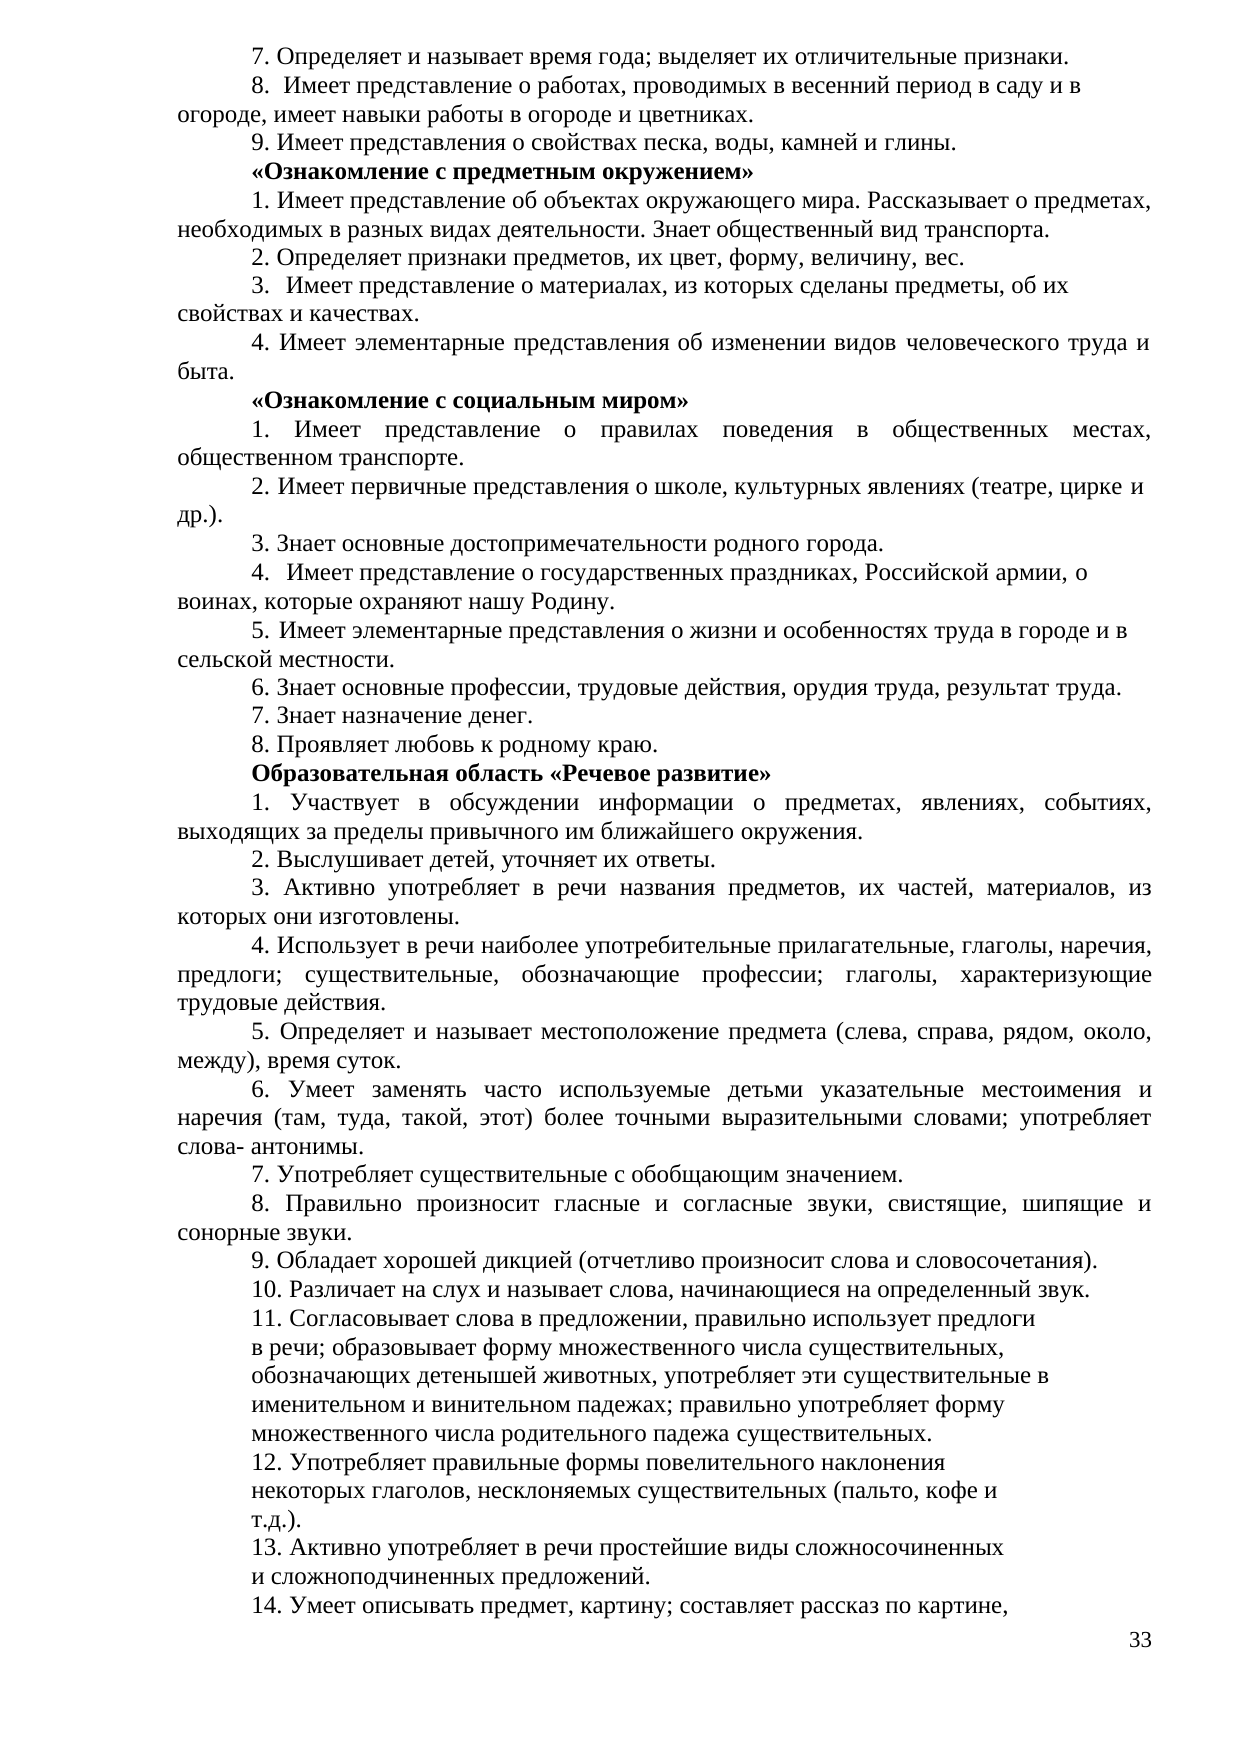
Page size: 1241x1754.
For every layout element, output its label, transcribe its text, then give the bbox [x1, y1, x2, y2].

list Определяет признаки предметов, их цвет, форму, величину, вес. [251, 243, 1184, 271]
list Активно употребляет в речи простейшие виды сложносочиненных и сложноподчиненных предложений. [251, 1533, 1023, 1589]
subtitle «Ознакомление с предметным окружением» [251, 157, 1184, 185]
list Обладает хорошей дикцией (отчетливо произносит слова и словосочетания). [251, 1246, 1184, 1274]
subtitle «Ознакомление с социальным миром» [251, 385, 1184, 414]
list Участвует в обсуждении информации о предметах, явлениях, событиях, выходящих за пределы привычного им ближайшего окружения. [177, 787, 1152, 845]
text воинах, которые охраняют нашу Родину. [177, 586, 1184, 615]
list Правильно произносит гласные и согласные звуки, свистящие, шипящие и сонорные звуки. [177, 1188, 1153, 1246]
list Имеет представление о работах, проводимых в весенний период в саду и в огороде, имеет навыки работы в огороде и цветниках. [177, 70, 1152, 128]
text быта. [177, 356, 235, 385]
list Различает на слух и называет слова, начинающиеся на определенный звук. [251, 1274, 1184, 1303]
list Согласовывает слова в предложении, правильно использует предлоги в речи; образовывает форму множественного числа существительных, обозначающих детенышей животных, употребляет эти существительные в именительном и винительном падежах; правильно употребляет форму множественного числа родительного падежа существительных. [251, 1303, 1050, 1447]
list Знает основные достопримечательности родного города. [251, 529, 1184, 557]
list Имеет представление о материалах, из которых сделаны предметы, об их свойствах и качествах. [177, 271, 1153, 327]
list Имеет элементарные представления об изменении видов человеческого труда и [251, 327, 1184, 356]
list Имеет представления о свойствах песка, воды, камней и глины. [251, 128, 1184, 156]
list Имеет представление об объектах окружающего мира. Рассказывает о предметах, необходимых в разных видах деятельности. Знает общественный вид транспорта. [177, 185, 1152, 243]
list Умеет описывать предмет, картину; составляет рассказ по картине, [251, 1590, 1184, 1618]
text общественном транспорте. [177, 443, 1184, 471]
list Употребляет существительные с обобщающим значением. [251, 1160, 1184, 1188]
list Имеет представление о правилах поведения в общественных местах, [251, 414, 1184, 443]
list Знает назначение денег. [251, 701, 1184, 729]
list Имеет элементарные представления о жизни и особенностях труда в городе и в сельской местности. [177, 615, 1152, 673]
list Умеет заменять часто используемые детьми указательные местоимения и наречия (там, туда, такой, этот) более точными выразительными словами; употребляет слова- антонимы. [177, 1074, 1153, 1160]
list Использует в речи наиболее употребительные прилагательные, глаголы, наречия, предлоги; существительные, обозначающие профессии; глаголы, характеризующие трудовые действия. [177, 930, 1153, 1016]
list Употребляет правильные формы повелительного наклонения некоторых глаголов, несклоняемых существительных (пальто, кофе и т.д.). [251, 1447, 1054, 1533]
list Имеет первичные представления о школе, культурных явлениях (театре, цирке и [251, 471, 1184, 500]
list Определяет и называет время года; выделяет их отличительные признаки. [251, 42, 1184, 70]
list Имеет представление о государственных праздниках, Российской армии, о [251, 557, 1184, 586]
list Знает основные профессии, трудовые действия, орудия труда, результат труда. [251, 673, 1184, 701]
list Выслушивает детей, уточняет их ответы. [251, 845, 1184, 873]
list Активно употребляет в речи названия предметов, их частей, материалов, из которых они изготовлены. [177, 873, 1153, 929]
list Проявляет любовь к родному краю. [251, 729, 1184, 758]
list Определяет и называет местоположение предмета (слева, справа, рядом, около, между), время суток. [177, 1016, 1152, 1074]
subtitle Образовательная область «Речевое развитие» [251, 759, 1184, 787]
text др.). [177, 500, 223, 529]
